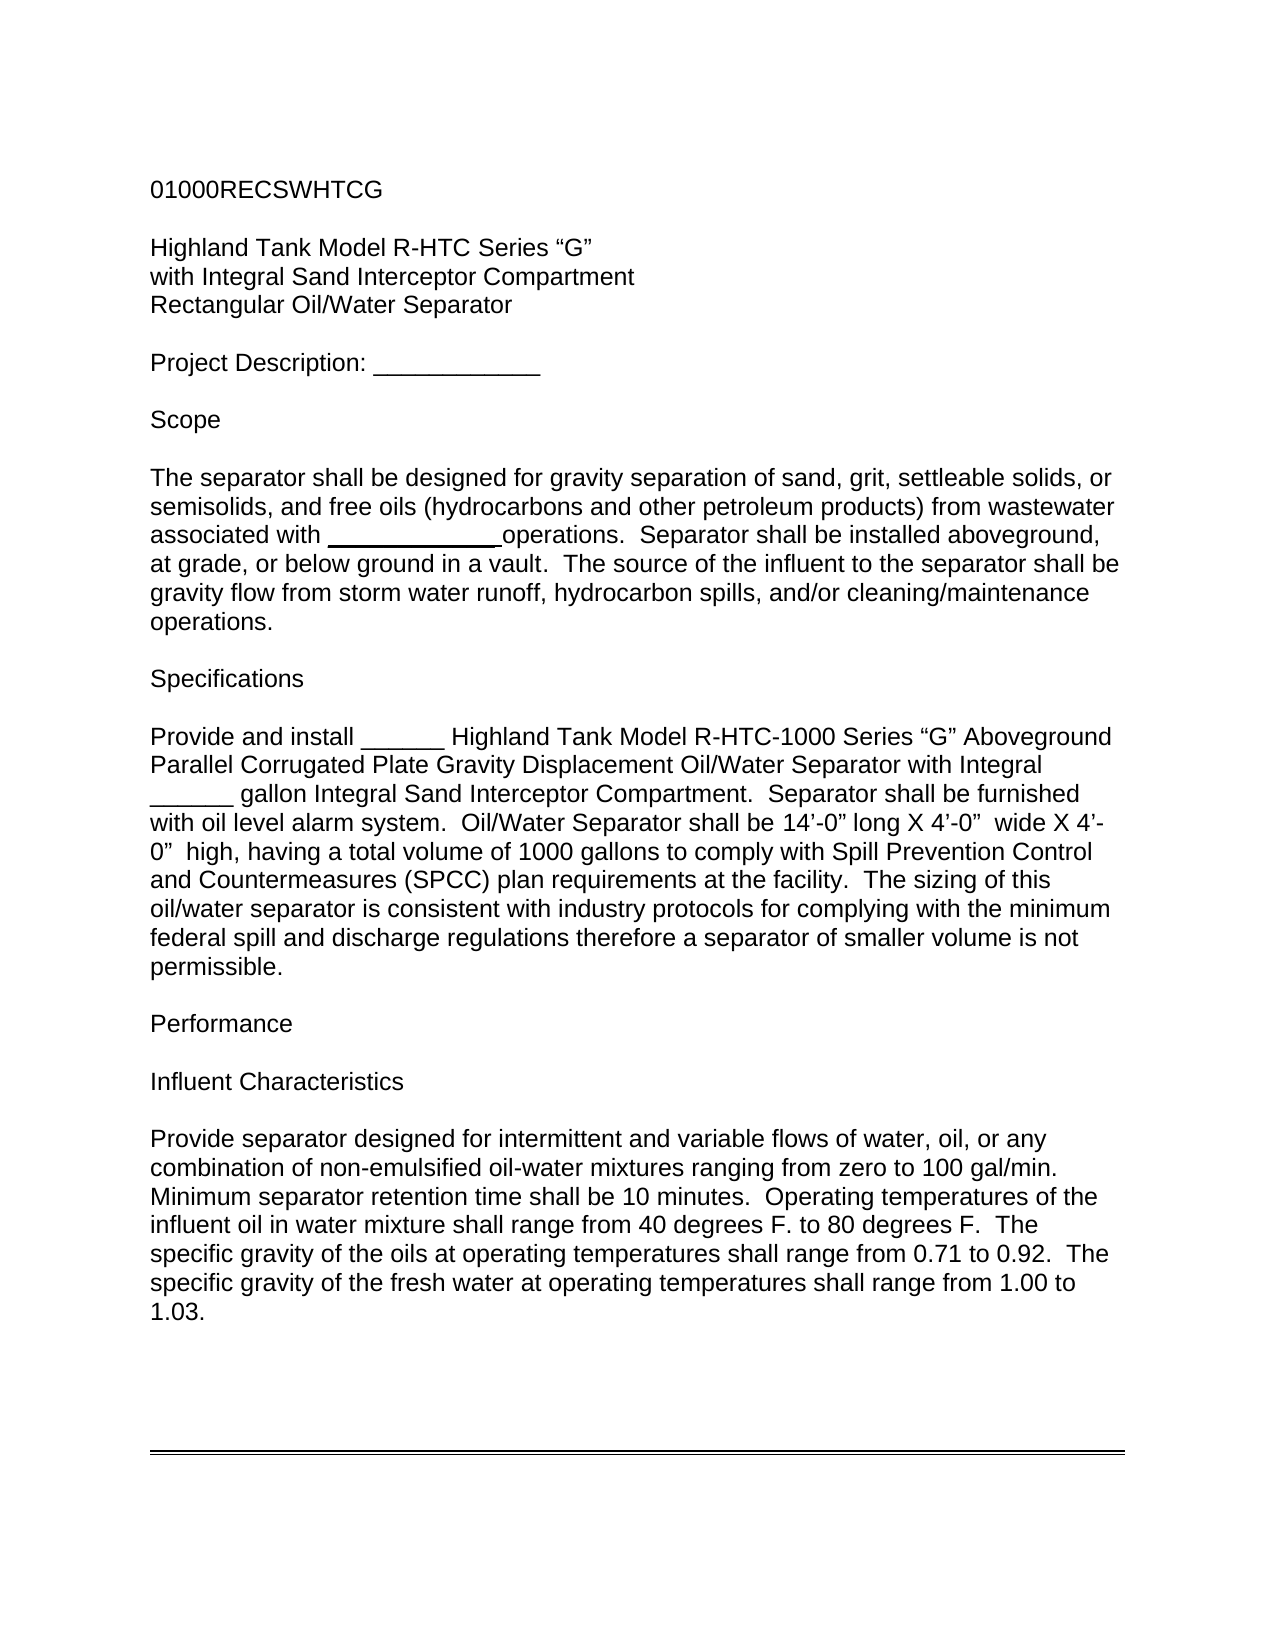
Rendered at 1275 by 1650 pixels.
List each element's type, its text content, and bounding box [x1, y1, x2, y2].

text Rectangular Oil/Water Separator [150, 291, 1125, 319]
text Provide separator designed for intermittent and variable flows of water, oil, or any combination of non-emulsified oil-water mixtures ranging from zero to 100 gal/min. Minimum separator retention time shall be 10 minutes. Operating temperatures of the influent oil in water mixture shall range from 40 degrees F. to 80 degrees F. The specific gravity of the oils at operating temperatures shall range from 0.71 to 0.92. The specific gravity of the fresh water at operating temperatures shall range from 1.00 to 1.03. [150, 1124, 1125, 1326]
text Influent Characteristics [150, 1067, 1125, 1096]
text Scope [150, 406, 1125, 434]
text Highland Tank Model R-HTC Series “G” [150, 233, 1125, 262]
text Performance [150, 1009, 1125, 1038]
text 01000RECSWHTCG [150, 176, 1125, 204]
text with Integral Sand Interceptor Compartment [150, 262, 1125, 291]
text Project Description: ____________ [150, 348, 1125, 377]
text Specifications [150, 664, 1125, 693]
text The separator shall be designed for gravity separation of sand, grit, settleable solids, or semisolids, and free oils (hydrocarbons and other petroleum products) from wastewater associated with ____________ operations. Separator shall be installed aboveground, at grade, or below ground in a vault. The source of the influent to the separator shall be gravity flow from storm water runoff, hydrocarbon spills, and/or cleaning/maintenance operations. [150, 463, 1125, 636]
text Provide and install ______ Highland Tank Model R-HTC-1000 Series “G” Aboveground Parallel Corrugated Plate Gravity Displacement Oil/Water Separator with Integral ______ gallon Integral Sand Interceptor Compartment. Separator shall be furnished with oil level alarm system. Oil/Water Separator shall be 14’-0” long X 4’-0” wide X 4’-0” high, having a total volume of 1000 gallons to comply with Spill Prevention Control and Countermeasures (SPCC) plan requirements at the facility. The sizing of this oil/water separator is consistent with industry protocols for complying with the minimum federal spill and discharge regulations therefore a separator of smaller volume is not permissible. [150, 722, 1125, 981]
